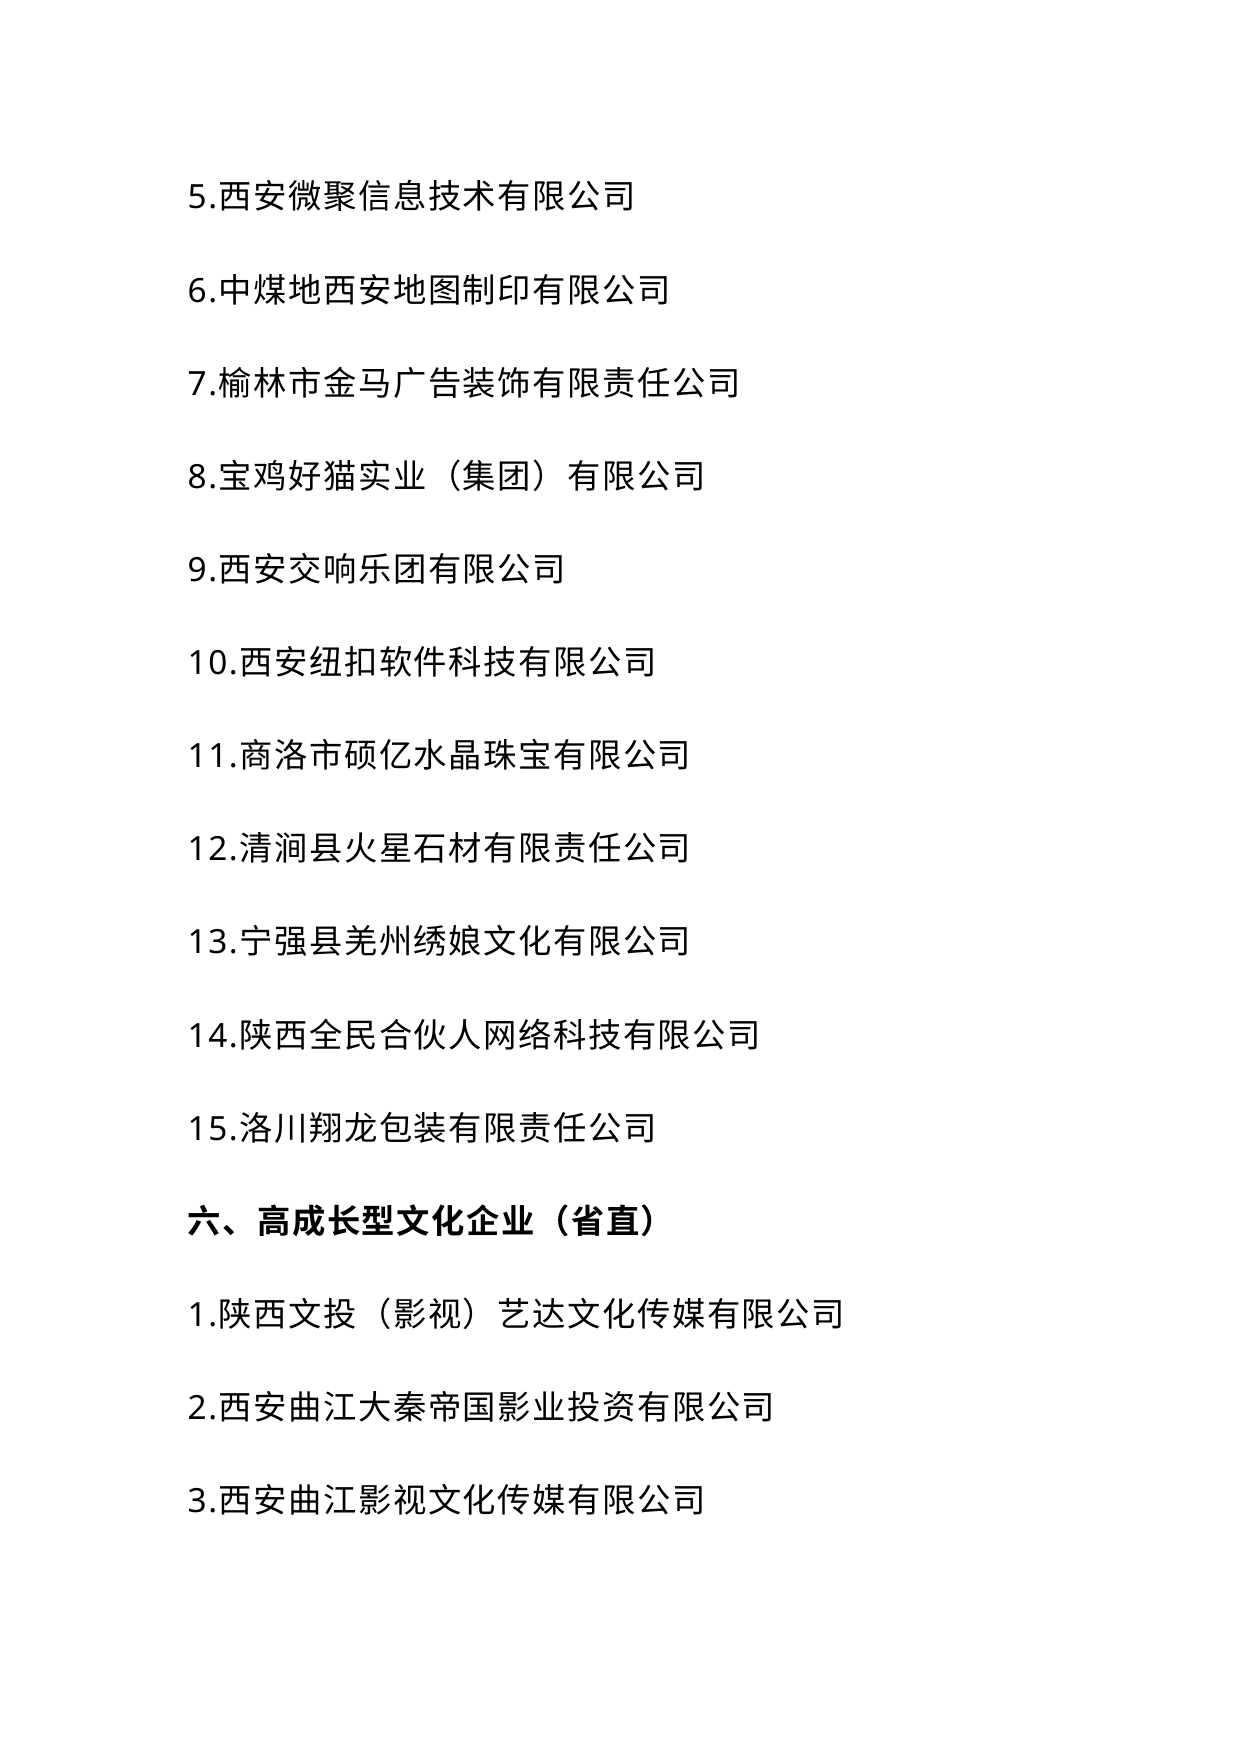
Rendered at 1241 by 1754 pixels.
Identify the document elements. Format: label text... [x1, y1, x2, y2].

text 15.洛川翔龙包装有限责任公司 [187, 1093, 1053, 1158]
text 14.陕西全民合伙人网络科技有限公司 [187, 1000, 1053, 1065]
text 1.陕西文投（影视）艺达文化传媒有限公司 [187, 1279, 1053, 1344]
text 六、高成长型文化企业（省直） [187, 1186, 1053, 1251]
text 13.宁强县羌州绣娘文化有限公司 [187, 907, 1053, 972]
text 9.西安交响乐团有限公司 [187, 534, 1053, 599]
text 8.宝鸡好猫实业（集团）有限公司 [187, 441, 1053, 506]
text 12.清涧县火星石材有限责任公司 [187, 814, 1053, 879]
text 6.中煤地西安地图制印有限公司 [187, 255, 1053, 320]
text 5.西安微聚信息技术有限公司 [187, 162, 1053, 227]
text 7.榆林市金马广告装饰有限责任公司 [187, 348, 1053, 413]
text 11.商洛市硕亿水晶珠宝有限公司 [187, 721, 1053, 786]
text 3.西安曲江影视文化传媒有限公司 [187, 1466, 1053, 1531]
text 2.西安曲江大秦帝国影业投资有限公司 [187, 1373, 1053, 1438]
text 10.西安纽扣软件科技有限公司 [187, 628, 1053, 693]
